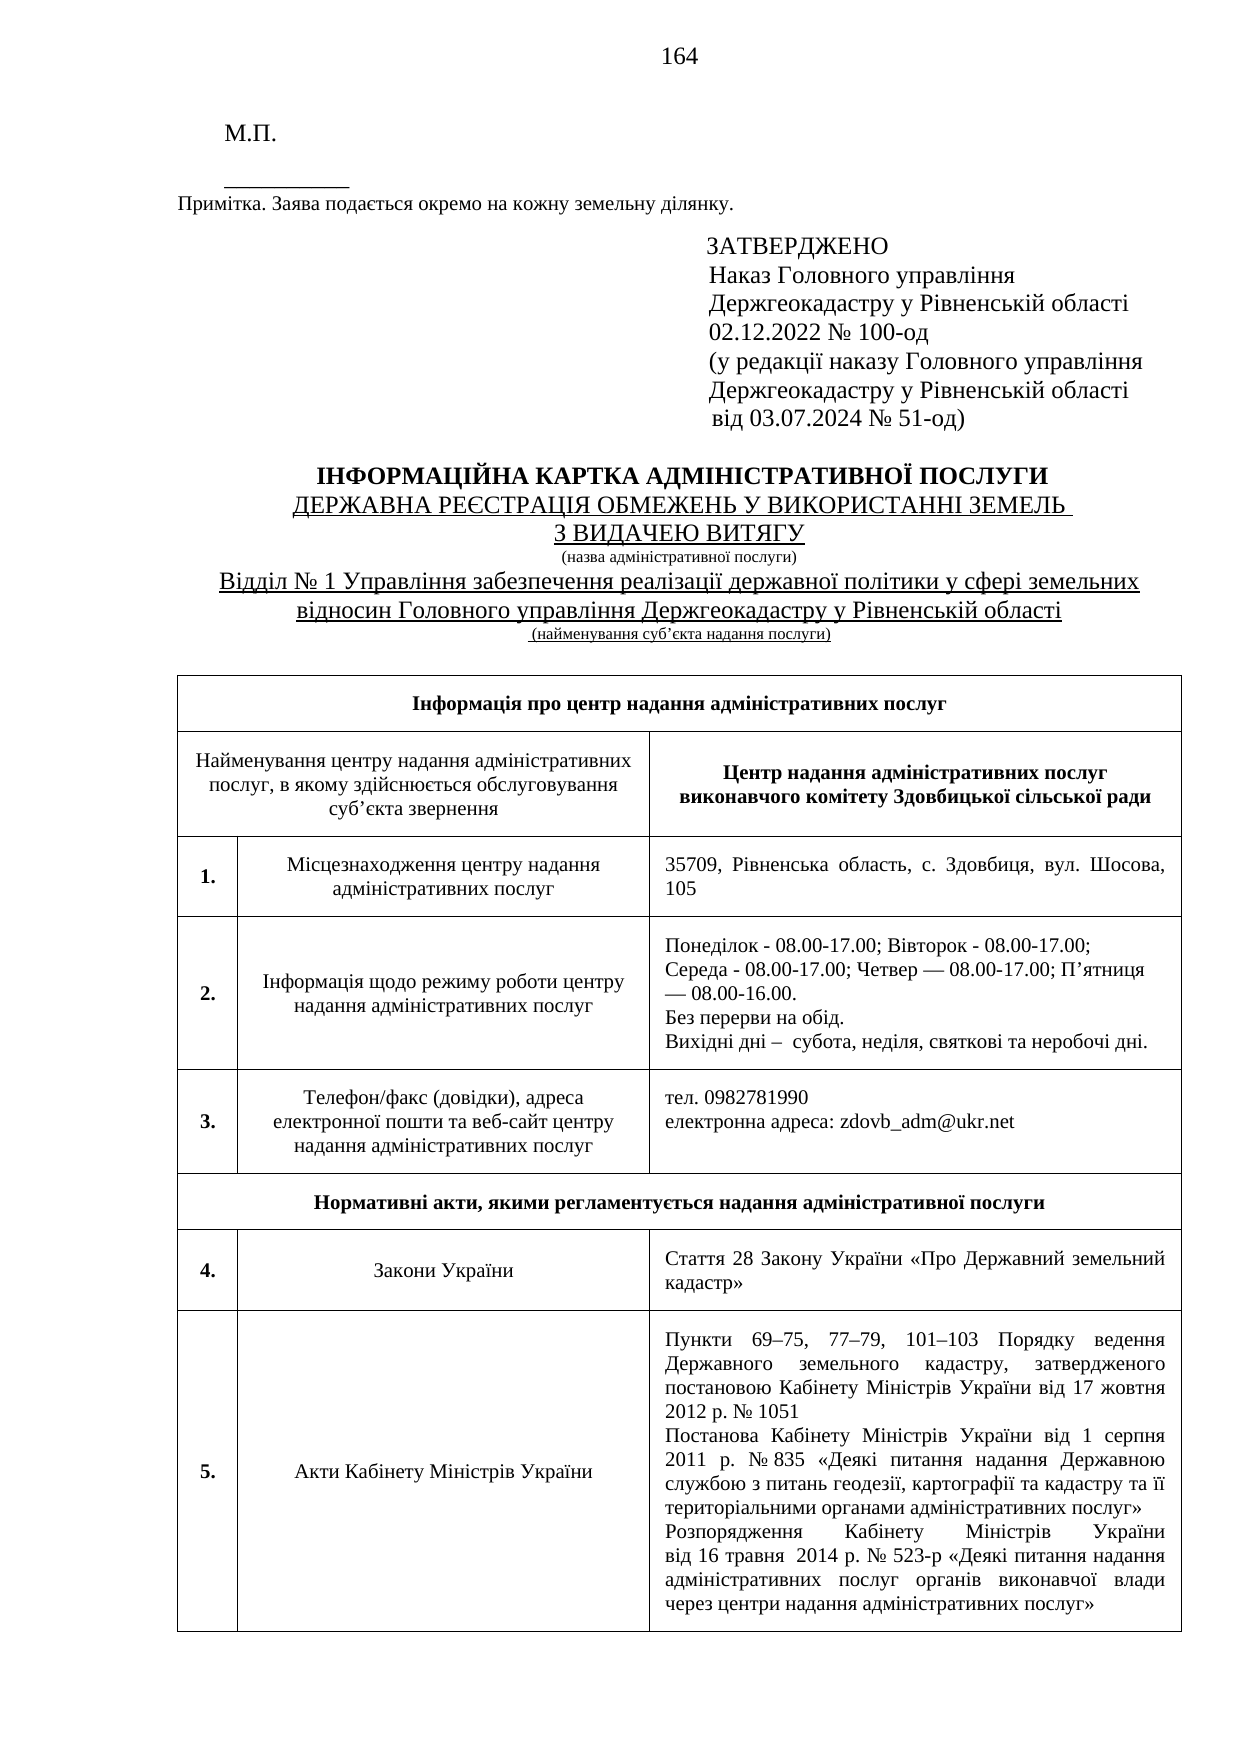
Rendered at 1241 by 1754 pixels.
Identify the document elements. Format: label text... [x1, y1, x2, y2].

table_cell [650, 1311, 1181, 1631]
text ІНФОРМАЦІЙНА КАРТКА АДМІНІСТРАТИВНОЇ ПОСЛУГИ [177, 461, 1181, 490]
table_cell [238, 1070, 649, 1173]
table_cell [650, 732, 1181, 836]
text М.П. [177, 118, 1181, 147]
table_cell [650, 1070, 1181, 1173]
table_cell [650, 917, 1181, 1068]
text (у редакції наказу Головного управління Держгеокадастру у Рівненській області [709, 346, 1181, 403]
text Відділ № 1 Управління забезпечення реалізації державної політики у сфері земельних відносин Головного управління Держгеокадастру у Рівненській області [177, 566, 1181, 624]
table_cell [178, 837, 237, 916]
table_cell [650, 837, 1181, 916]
text (назва адміністративної послуги) [177, 547, 1181, 566]
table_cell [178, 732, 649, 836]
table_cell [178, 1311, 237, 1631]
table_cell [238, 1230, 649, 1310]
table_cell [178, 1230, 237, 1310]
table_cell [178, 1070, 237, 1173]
text ЗАТВЕРДЖЕНО [177, 231, 1181, 260]
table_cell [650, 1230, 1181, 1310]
text Наказ Головного управління Держгеокадастру у Рівненській області [709, 260, 1181, 317]
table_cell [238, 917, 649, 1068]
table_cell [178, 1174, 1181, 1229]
text від 03.07.2024 № 51-од) [177, 403, 1181, 432]
text 02.12.2022 № 100-од [709, 317, 1181, 346]
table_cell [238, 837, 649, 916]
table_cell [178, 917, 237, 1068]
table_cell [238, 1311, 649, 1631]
text З ВИДАЧЕЮ ВИТЯГУ [177, 518, 1181, 547]
text ДЕРЖАВНА РЕЄСТРАЦІЯ ОБМЕЖЕНЬ У ВИКОРИСТАННІ ЗЕМЕЛЬ [177, 490, 1181, 518]
text (найменування суб’єкта надання послуги) [177, 624, 1181, 643]
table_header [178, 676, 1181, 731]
text __________ Примітка. Заява подається окремо на кожну земельну ділянку. [177, 162, 1181, 215]
